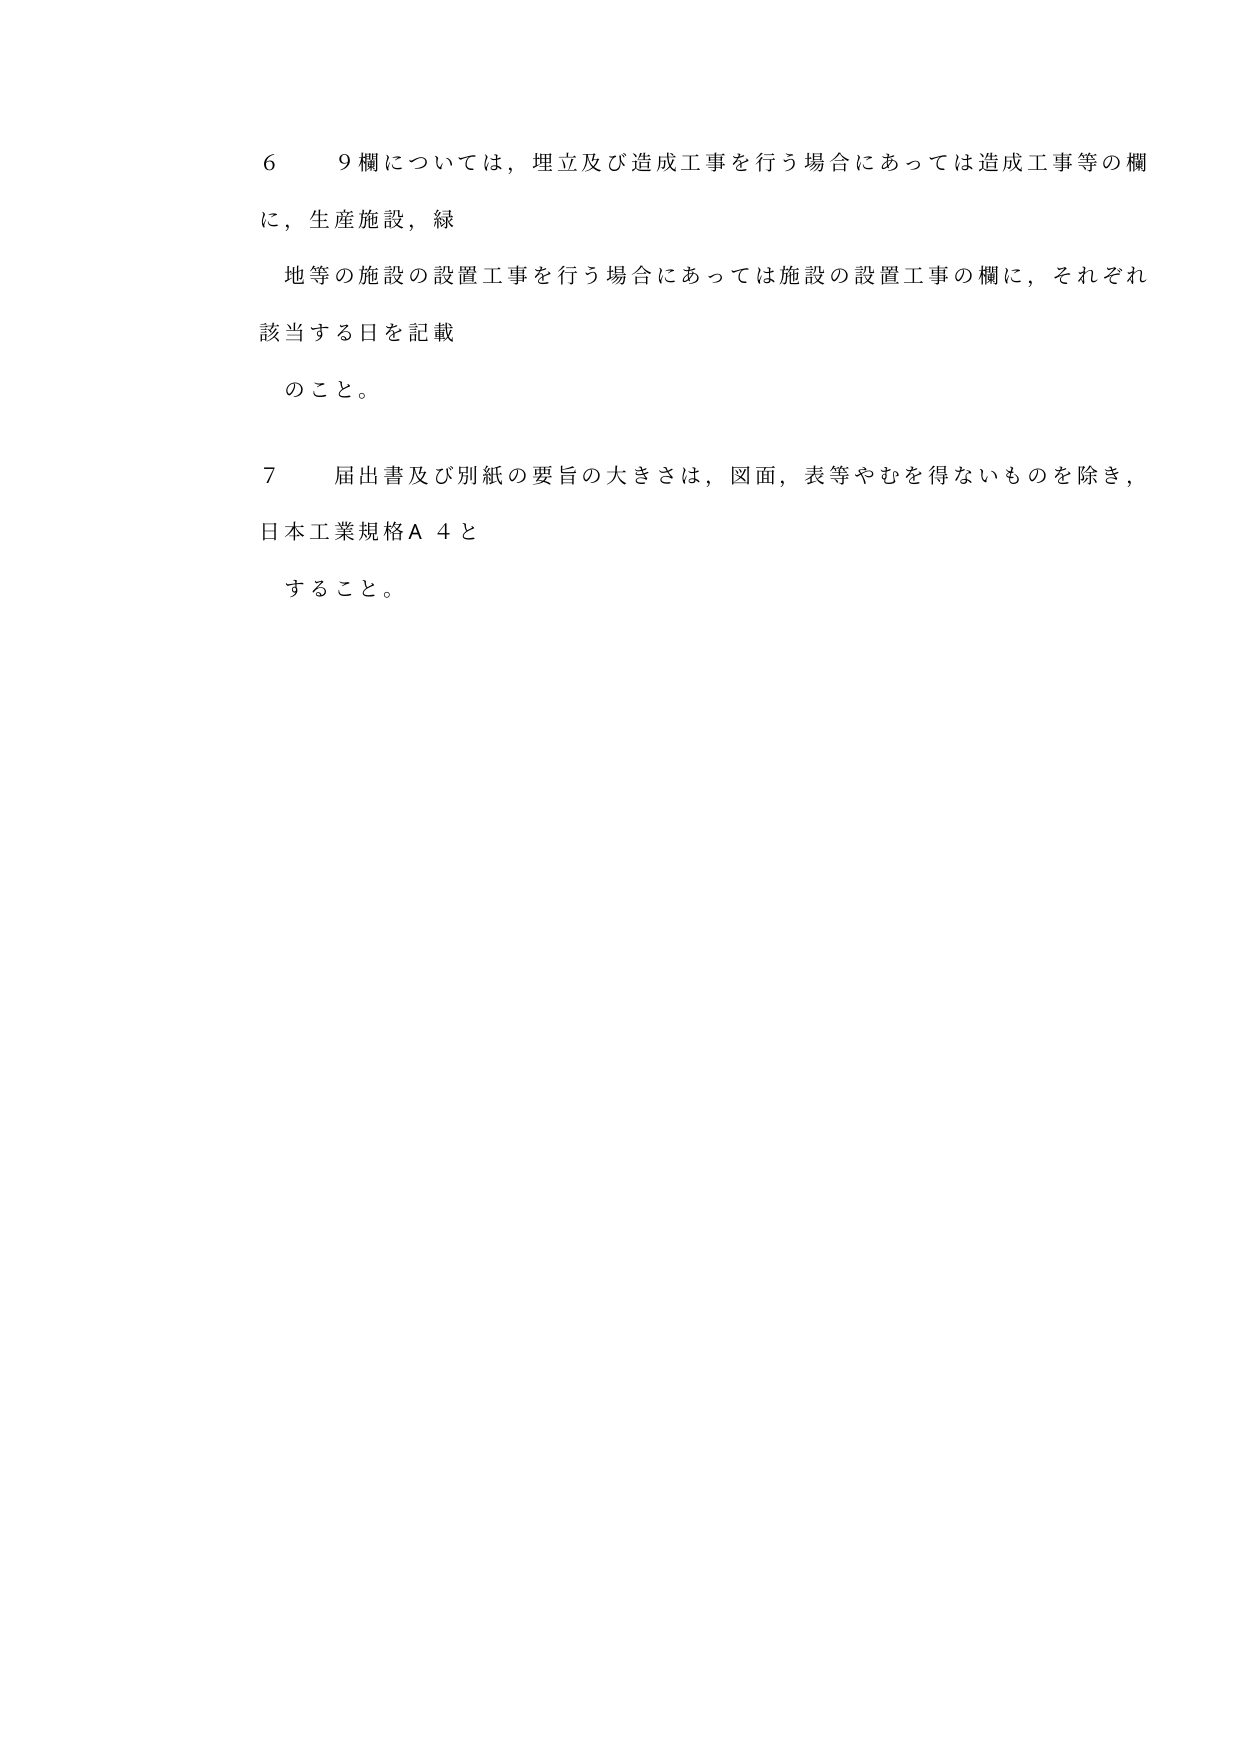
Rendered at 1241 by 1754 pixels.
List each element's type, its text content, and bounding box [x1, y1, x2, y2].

text すること。 [160, 559, 1152, 616]
text ７ 届出書及び別紙の要旨の大きさは，図面，表等やむを得ないものを除き，日本工業規格A４と [243, 446, 1152, 559]
text 地等の施設の設置工事を行う場合にあっては施設の設置工事の欄に，それぞれ該当する日を記載 [243, 247, 1152, 360]
text のこと。 [243, 360, 1152, 417]
text ６ ９欄については，埋立及び造成工事を行う場合にあっては造成工事等の欄に，生産施設，緑 [243, 133, 1152, 247]
